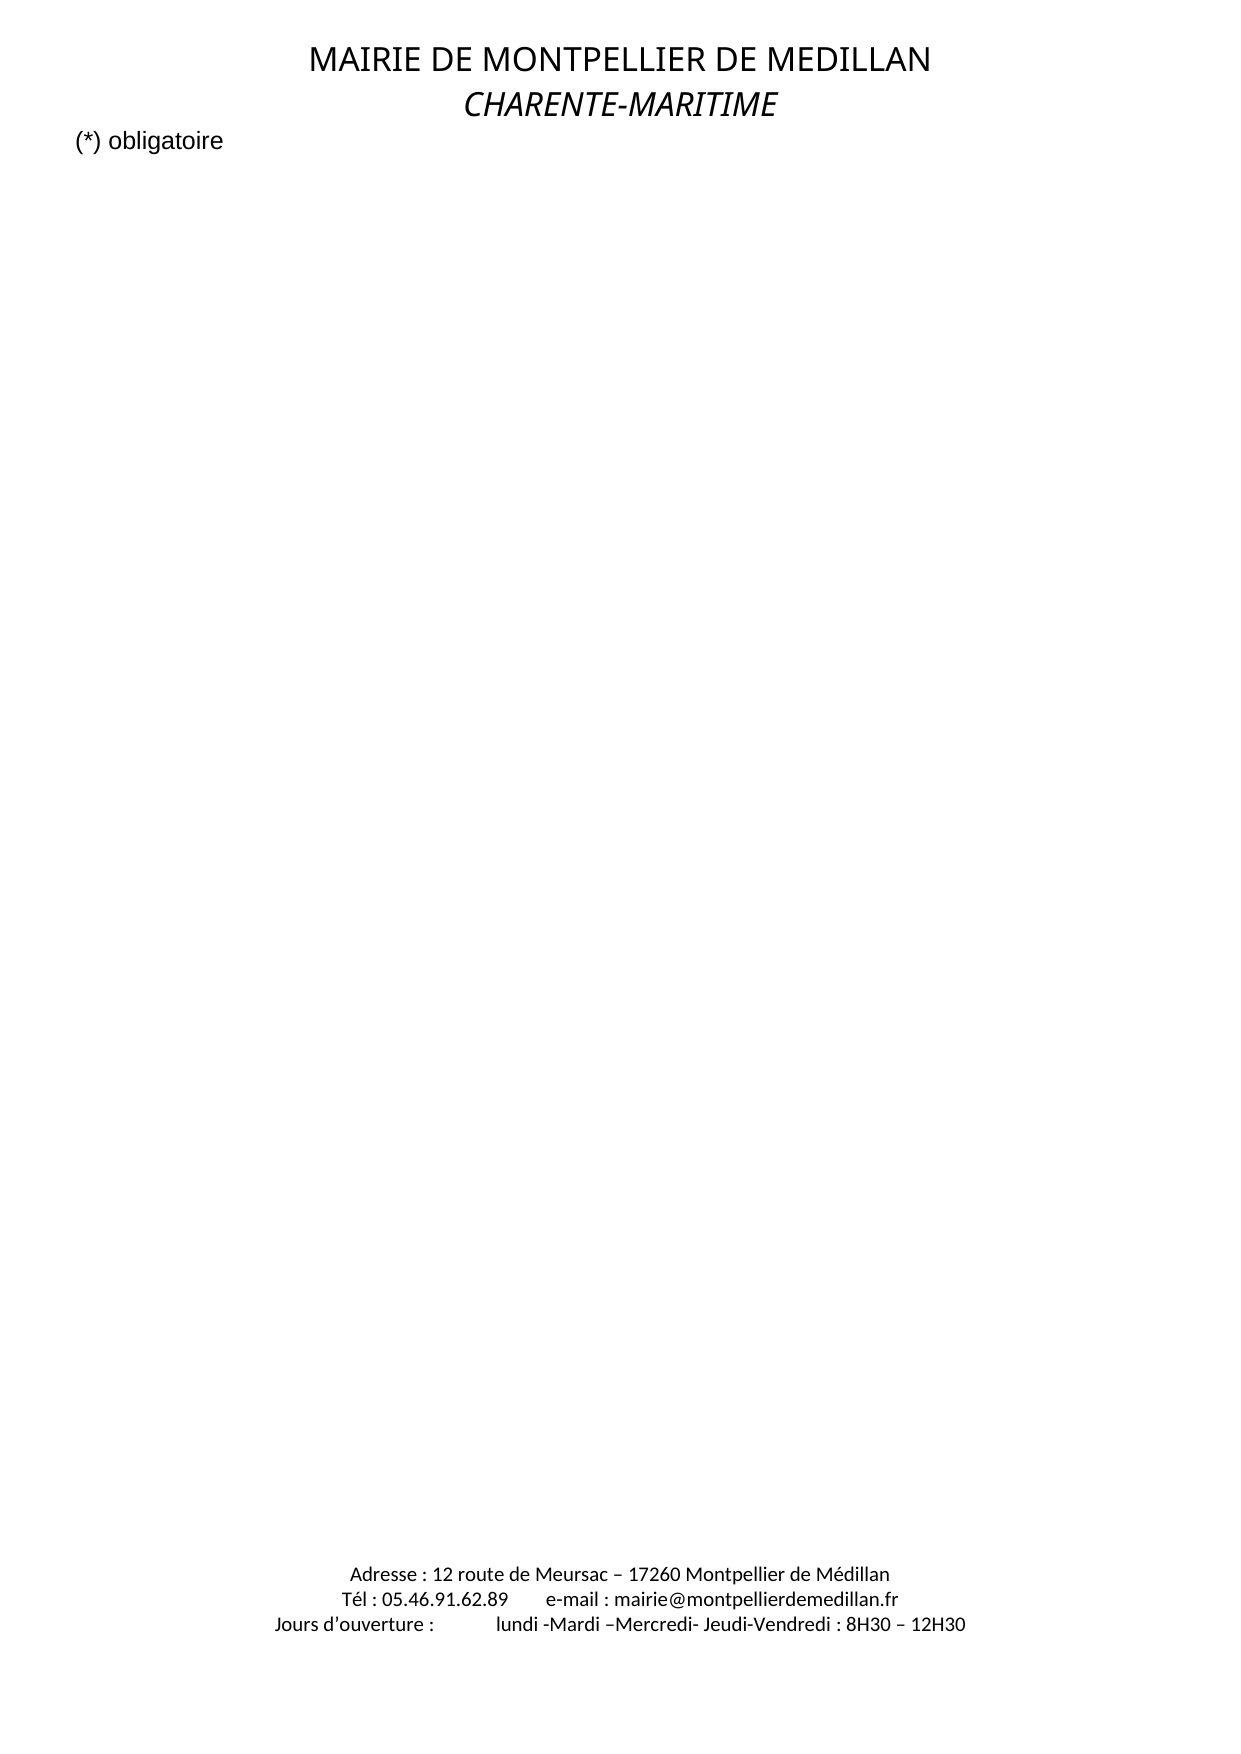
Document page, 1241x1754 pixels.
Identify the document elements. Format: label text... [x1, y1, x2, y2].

text (*) obligatoire [75, 126, 1165, 155]
